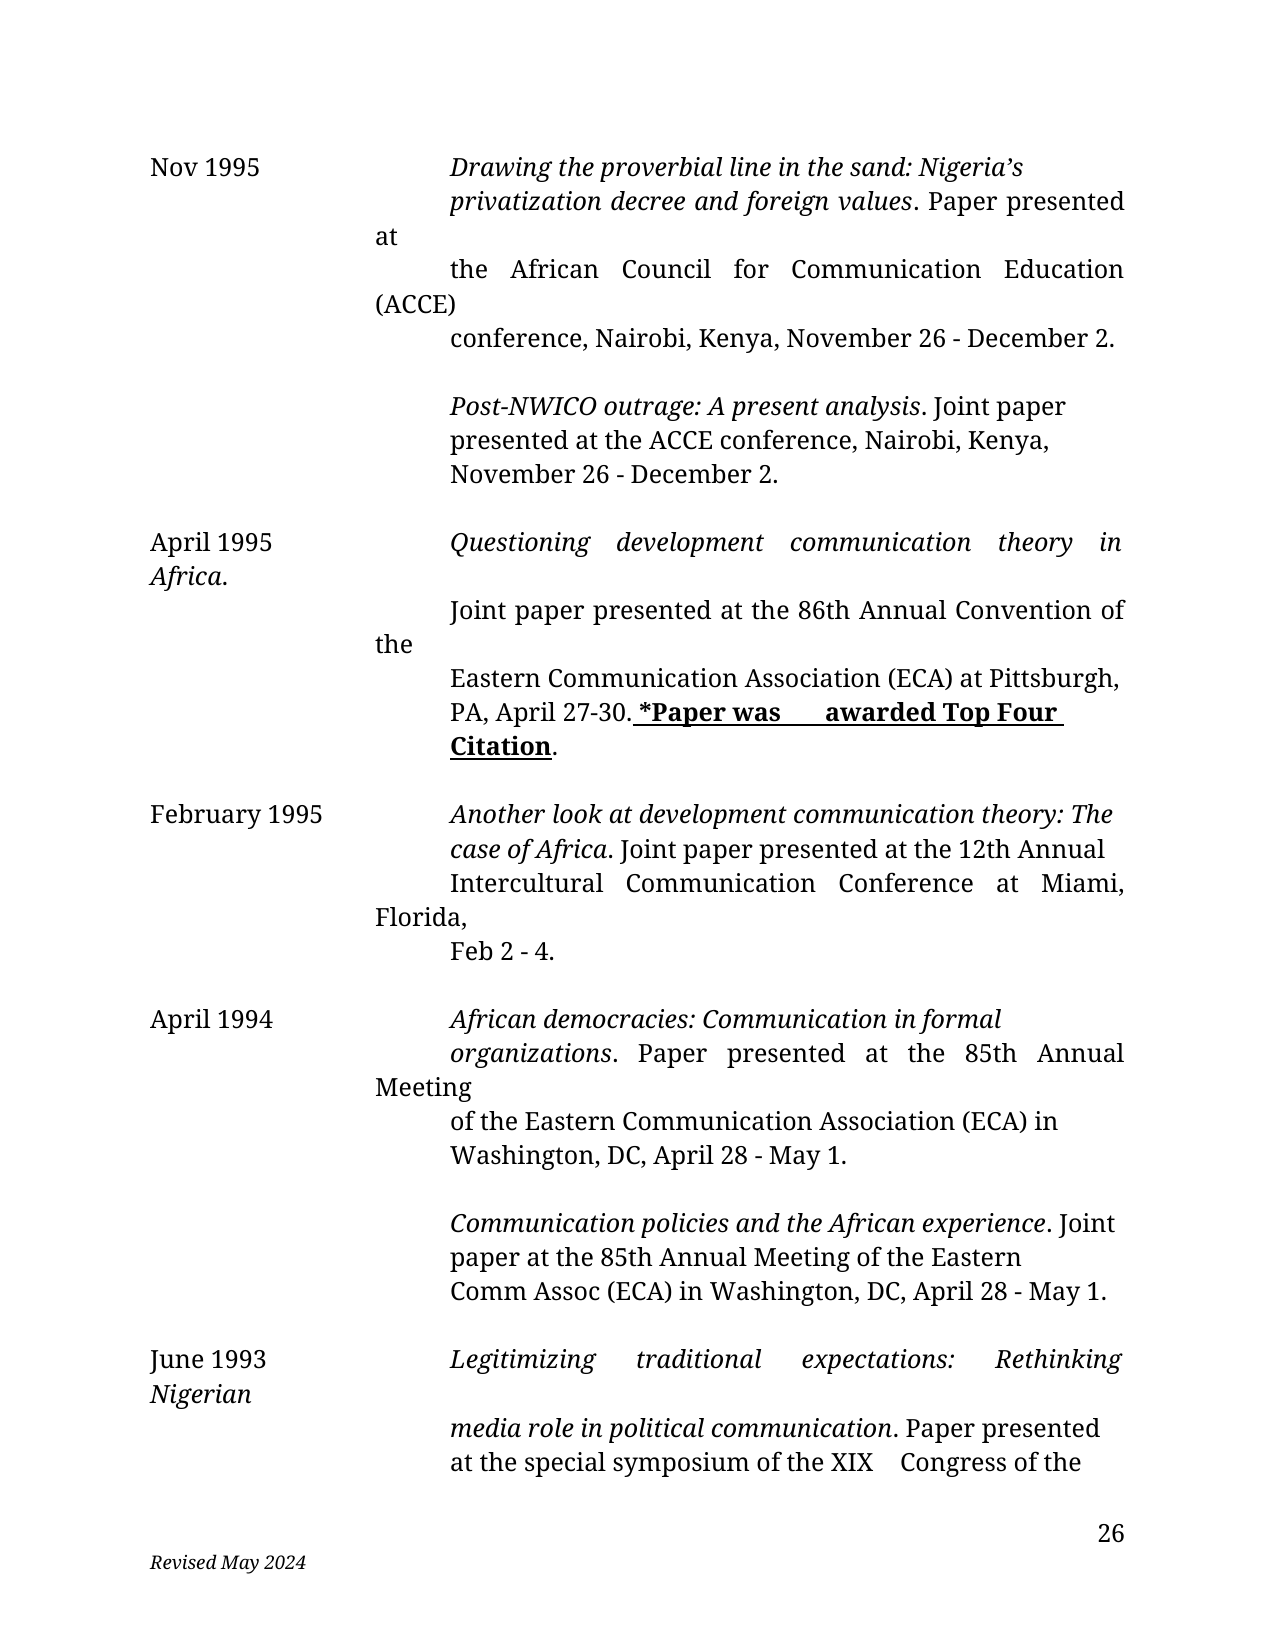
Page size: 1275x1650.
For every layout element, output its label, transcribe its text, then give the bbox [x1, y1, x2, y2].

text Intercultural Communication Conference at Miami, Florida, [375, 865, 1125, 933]
text Washington, DC, April 28 - May 1. [375, 1138, 1125, 1172]
text media role in political communication. Paper presented [375, 1410, 1125, 1444]
text June 1993 Legitimizing traditional expectations: Rethinking Nigerian [150, 1342, 1125, 1410]
text April 1995 Questioning development communication theory in Africa. [150, 525, 1125, 593]
text presented at the ACCE conference, Nairobi, Kenya, [150, 422, 1125, 457]
text Eastern Communication Association (ECA) at Pittsburgh, [375, 661, 1125, 695]
text paper at the 85th Annual Meeting of the Eastern [150, 1240, 1125, 1274]
text Feb 2 - 4. [375, 933, 1125, 967]
text Nov 1995 Drawing the proverbial line in the sand: Nigeria’s [150, 150, 1125, 184]
text PA, April 27-30. *Paper was awarded Top Four [375, 695, 1125, 729]
text conference, Nairobi, Kenya, November 26 - December 2. [150, 320, 1125, 354]
text Joint paper presented at the 86th Annual Convention of the [375, 593, 1125, 661]
text April 1994 African democracies: Communication in formal [150, 1002, 1125, 1036]
text at the special symposium of the XIX Congress of the [375, 1444, 1125, 1478]
text the African Council for Communication Education (ACCE) [375, 252, 1125, 320]
text organizations. Paper presented at the 85th Annual Meeting [375, 1036, 1125, 1104]
text Comm Assoc (ECA) in Washington, DC, April 28 - May 1. [150, 1274, 1125, 1308]
text February 1995 Another look at development communication theory: The [150, 797, 1125, 831]
text Citation. [375, 729, 1125, 763]
text November 26 - December 2. [150, 457, 1125, 491]
text of the Eastern Communication Association (ECA) in [375, 1104, 1125, 1138]
text Post-NWICO outrage: A present analysis. Joint paper [150, 388, 1125, 422]
text privatization decree and foreign values. Paper presented at [375, 184, 1125, 252]
text Communication policies and the African experience. Joint [150, 1206, 1125, 1240]
text case of Africa. Joint paper presented at the 12th Annual [375, 831, 1125, 865]
